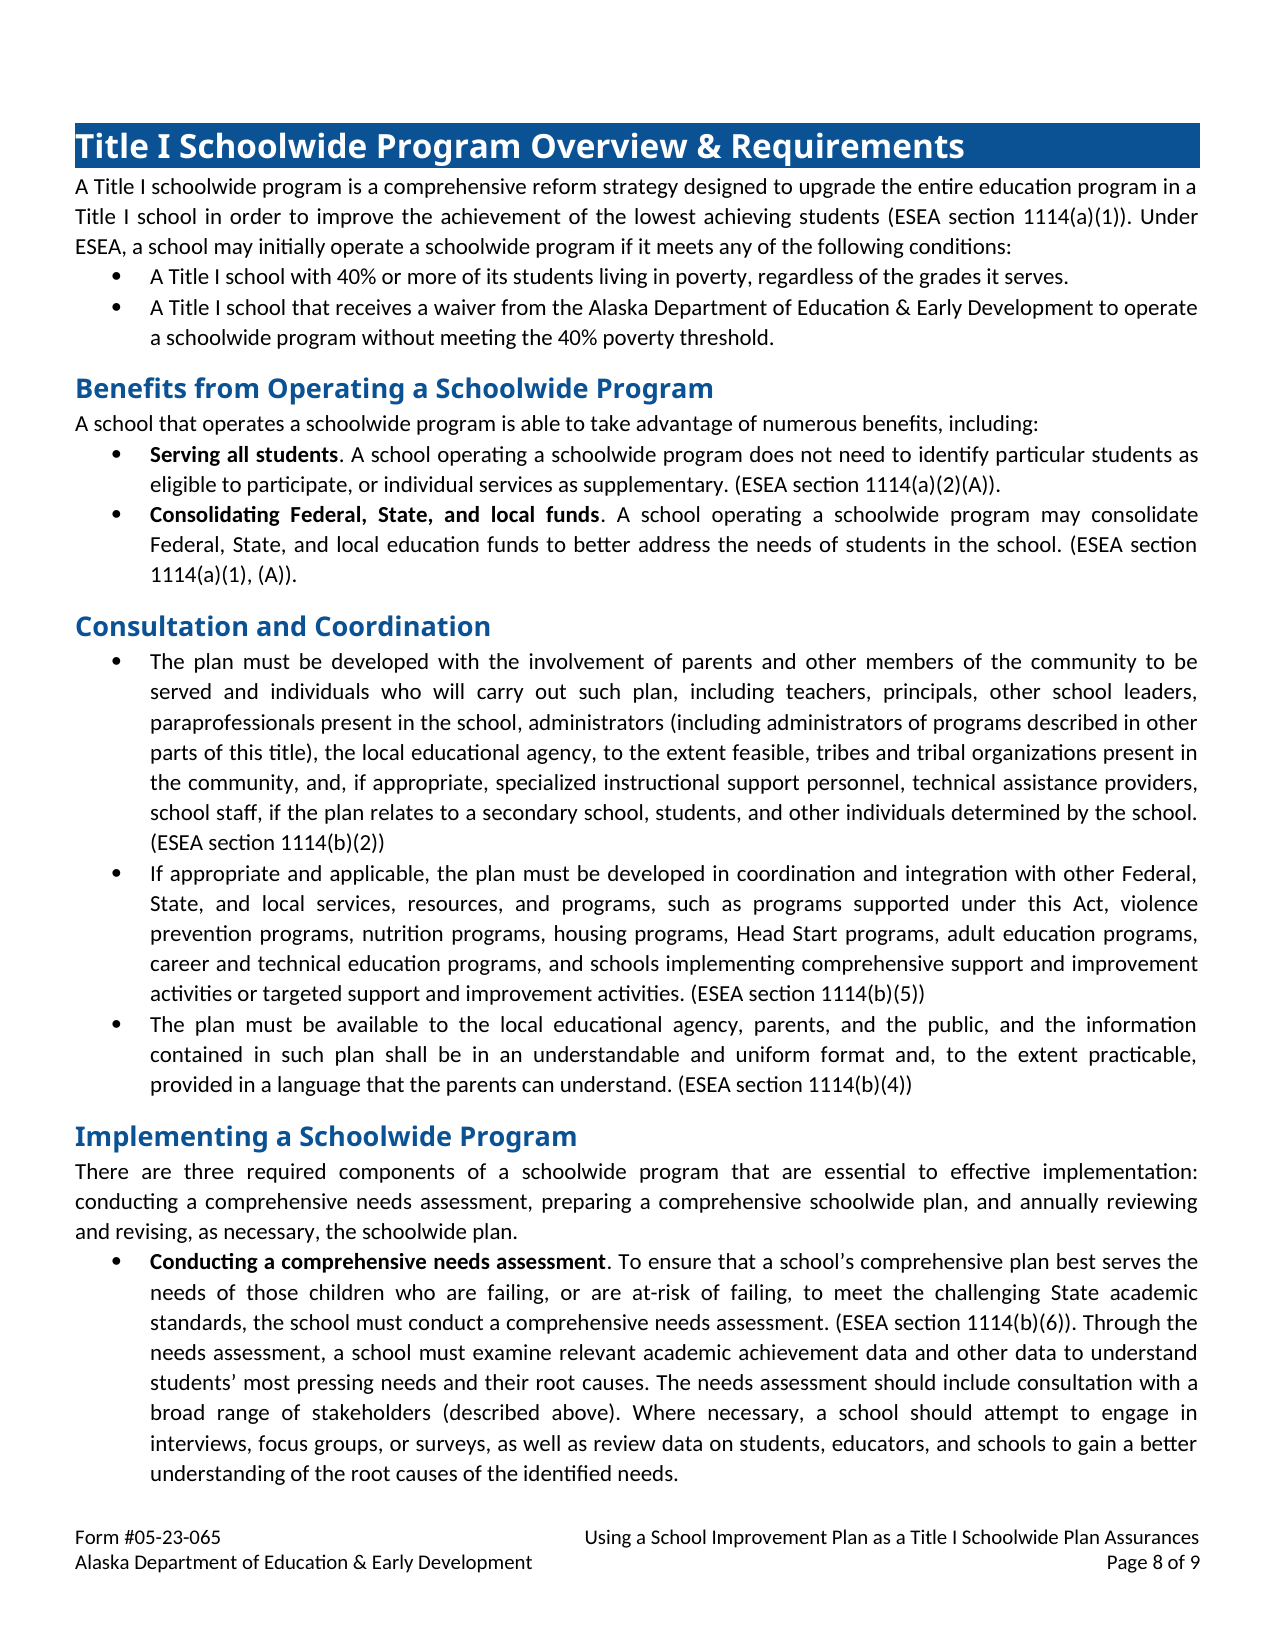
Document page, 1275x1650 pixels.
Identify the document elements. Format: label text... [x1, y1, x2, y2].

text A school that operates a schoolwide program is able to take advantage of numerous benefits, including: [75, 409, 1200, 438]
list Consolidating Federal, State, and local funds. A school operating a schoolwide program may consolidate Federal, State, and local education funds to better address the needs of students in the school. (ESEA section 1114(a)(1), (A)). [112, 500, 1200, 589]
list Serving all students. A school operating a schoolwide program does not need to identify particular students as eligible to participate, or individual services as supplementary. (ESEA section 1114(a)(2)(A)). [112, 440, 1200, 498]
list A Title I school that receives a waiver from the Alaska Department of Education & Early Development to operate a schoolwide program without meeting the 40% poverty threshold. [112, 293, 1200, 351]
list The plan must be available to the local educational agency, parents, and the public, and the information contained in such plan shall be in an understandable and uniform format and, to the extent practicable, provided in a language that the parents can understand. (ESEA section 1114(b)(4)) [112, 1010, 1200, 1098]
subtitle Implementing a Schoolwide Program [75, 1117, 1200, 1154]
list If appropriate and applicable, the plan must be developed in coordination and integration with other Federal, State, and local services, resources, and programs, such as programs supported under this Act, violence prevention programs, nutrition programs, housing programs, Head Start programs, adult education programs, career and technical education programs, and schools implementing comprehensive support and improvement activities or targeted support and improvement activities. (ESEA section 1114(b)(5)) [112, 859, 1200, 1008]
list Conducting a comprehensive needs assessment. To ensure that a school’s comprehensive plan best serves the needs of those children who are failing, or are at-risk of failing, to meet the challenging State academic standards, the school must conduct a comprehensive needs assessment. (ESEA section 1114(b)(6)). Through the needs assessment, a school must examine relevant academic achievement data and other data to understand students’ most pressing needs and their root causes. The needs assessment should include consultation with a broad range of stakeholders (described above). Where necessary, a school should attempt to engage in interviews, focus groups, or surveys, as well as review data on students, educators, and schools to gain a better understanding of the root causes of the identified needs. [112, 1247, 1200, 1487]
subtitle Consultation and Coordination [75, 607, 1200, 644]
list A Title I school with 40% or more of its students living in poverty, regardless of the grades it serves. [112, 262, 1200, 291]
subtitle Benefits from Operating a Schoolwide Program [75, 370, 1200, 407]
list The plan must be developed with the involvement of parents and other members of the community to be served and individuals who will carry out such plan, including teachers, principals, other school leaders, paraprofessionals present in the school, administrators (including administrators of programs described in other parts of this title), the local educational agency, to the extent feasible, tribes and tribal organizations present in the community, and, if appropriate, specialized instructional support personnel, technical assistance providers, school staff, if the plan relates to a secondary school, students, and other individuals determined by the school. (ESEA section 1114(b)(2)) [112, 647, 1200, 857]
text A Title I schoolwide program is a comprehensive reform strategy designed to upgrade the entire education program in a Title I school in order to improve the achievement of the lowest achieving students (ESEA section 1114(a)(1)). Under ESEA, a school may initially operate a schoolwide program if it meets any of the following conditions: [75, 172, 1200, 260]
subtitle Title I Schoolwide Program Overview & Requirements [75, 123, 1200, 168]
text There are three required components of a schoolwide program that are essential to effective implementation: conducting a comprehensive needs assessment, preparing a comprehensive schoolwide plan, and annually reviewing and revising, as necessary, the schoolwide plan. [75, 1157, 1200, 1245]
